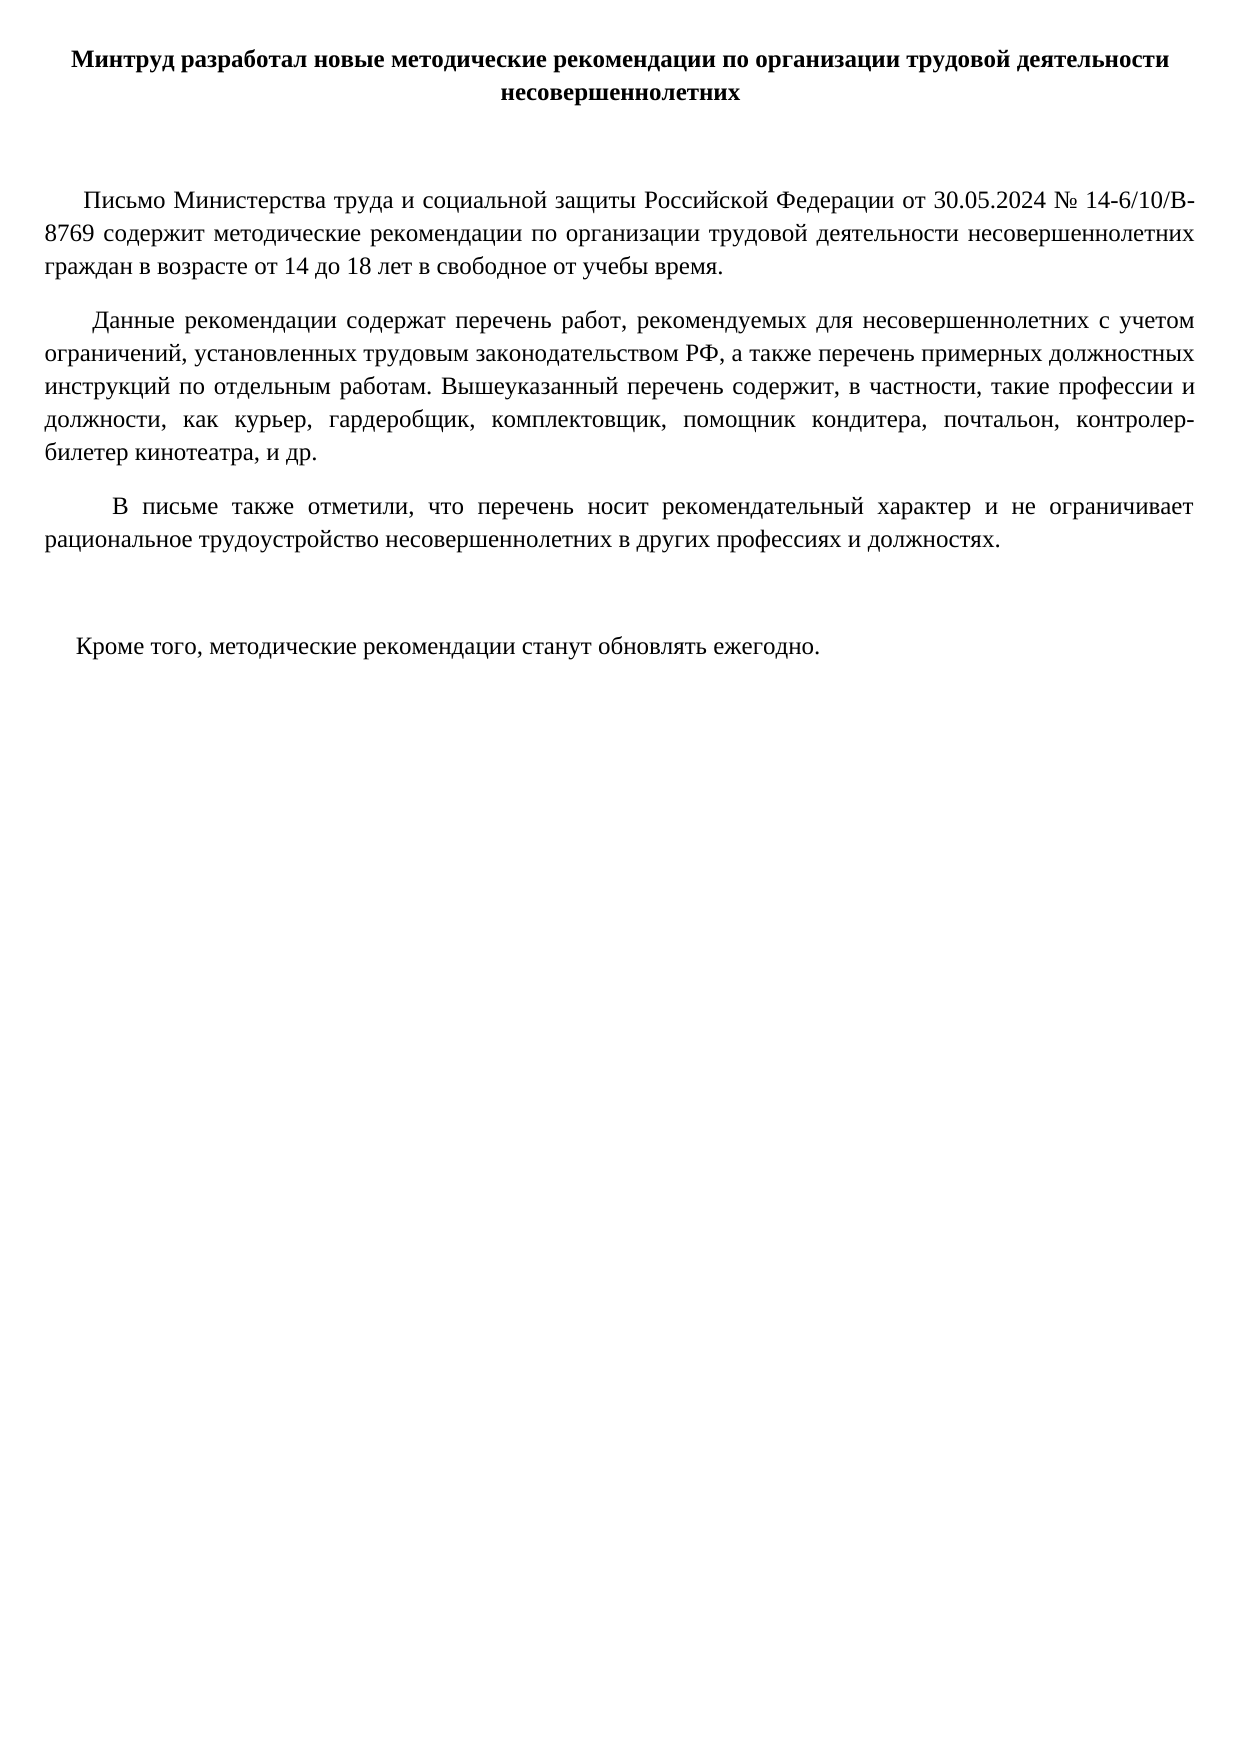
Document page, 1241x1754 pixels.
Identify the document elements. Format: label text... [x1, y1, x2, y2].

text Данные рекомендации содержат перечень работ, рекомендуемых для несовершеннолетних с учетом ограничений, установленных трудовым законодательством РФ, а также перечень примерных должностных инструкций по отдельным работам. Вышеуказанный перечень содержит, в частности, такие профессии и должности, как курьер, гардеробщик, комплектовщик, помощник кондитера, почтальон, контролер-билетер кинотеатра, и др. [44, 305, 1196, 466]
text Письмо Министерства труда и социальной защиты Российской Федерации от 30.05.2024 № 14-6/10/В-8769 содержит методические рекомендации по организации трудовой деятельности несовершеннолетних граждан в возрасте от 14 до 18 лет в свободное от учебы время. [44, 185, 1196, 280]
text Минтруд разработал новые методические рекомендации по организации трудовой деятельности несовершеннолетних [44, 44, 1196, 106]
text Кроме того, методические рекомендации станут обновлять ежегодно. [44, 631, 1196, 659]
text В письме также отметили, что перечень носит рекомендательный характер и не ограничивает рациональное трудоустройство несовершеннолетних в других профессиях и должностях. [44, 491, 1196, 553]
